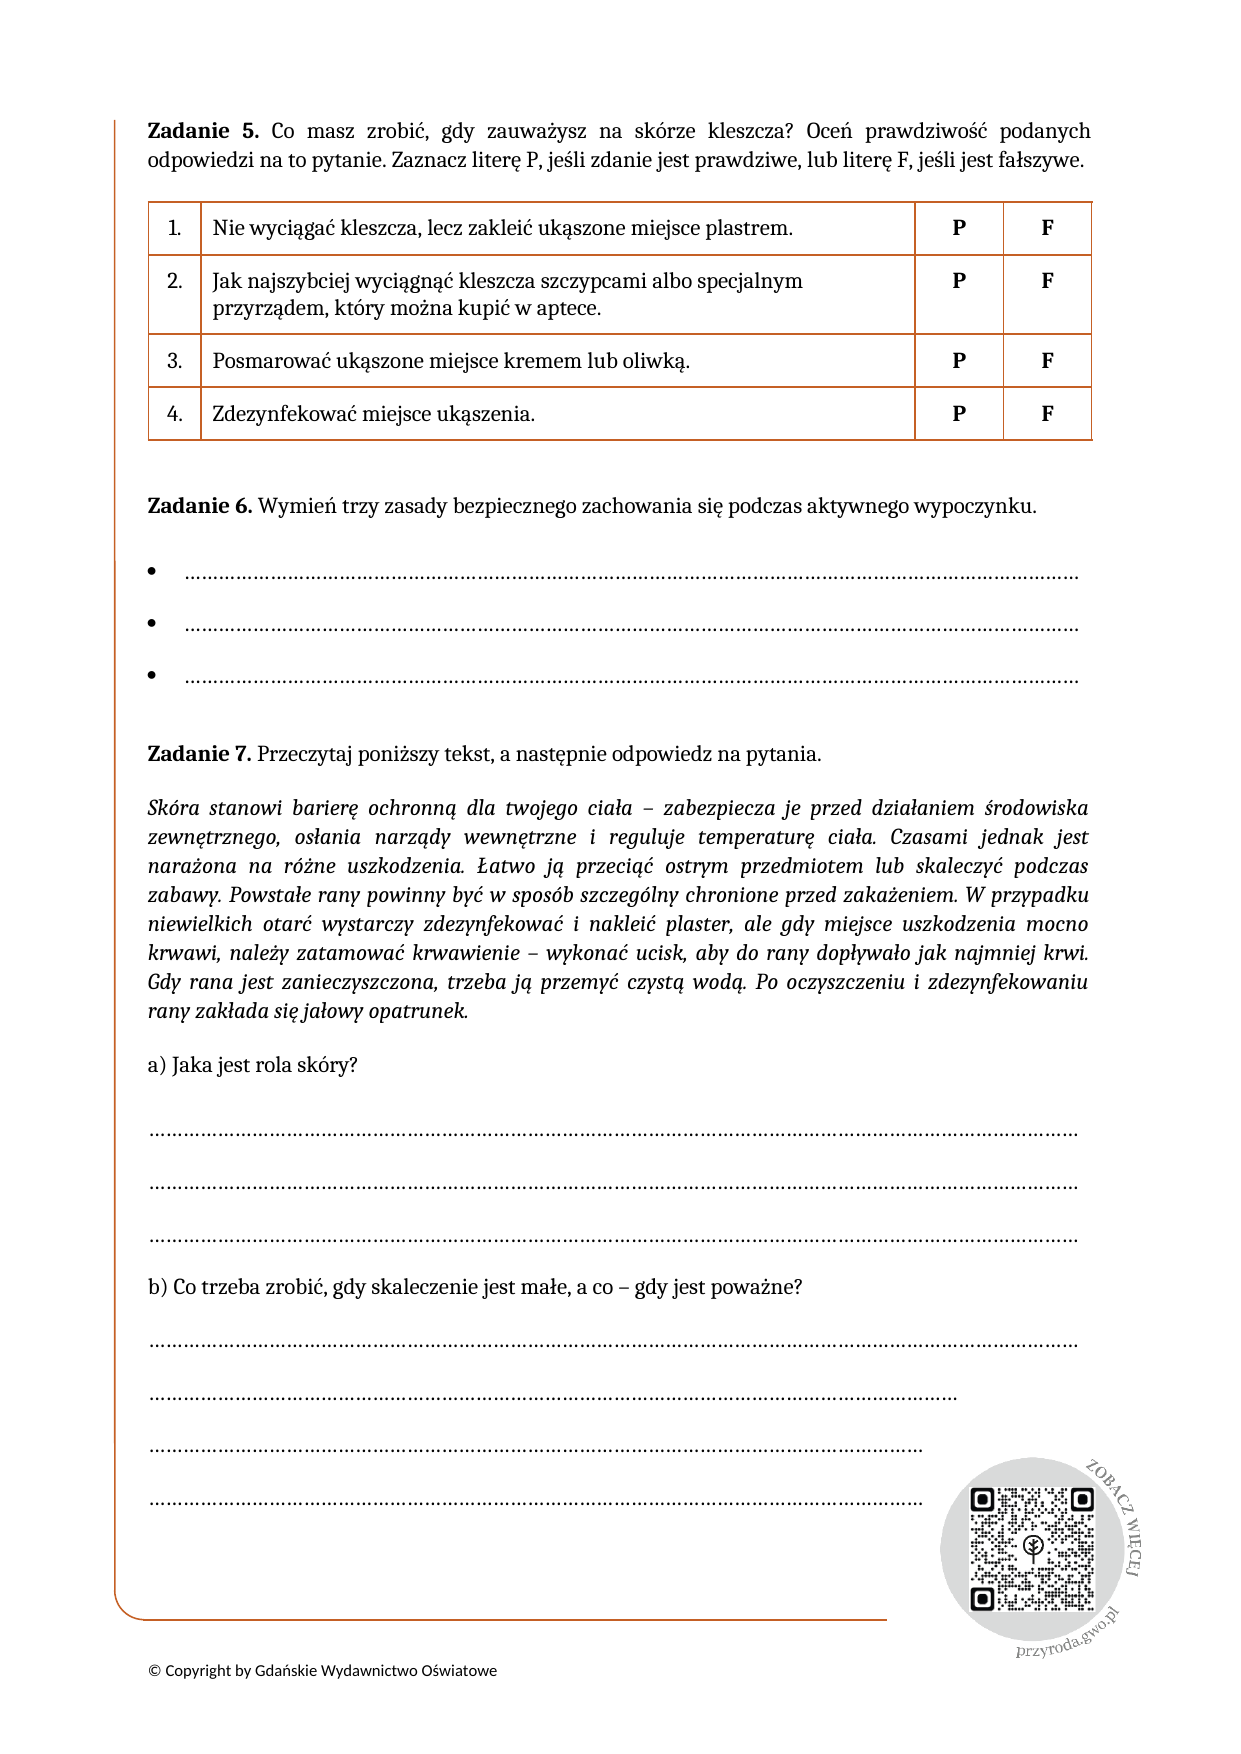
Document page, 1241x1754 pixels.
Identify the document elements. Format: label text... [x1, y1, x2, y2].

list a) Jaka jest rola skóry? [148, 1051, 1093, 1078]
list ……………………………………………………………………………………………………………………………………………… [148, 1221, 1093, 1248]
table_cell Posmarować ukąszone miejsce kremem lub oliwką. [202, 335, 914, 386]
table_cell P [916, 388, 1003, 439]
table_cell F [1004, 335, 1091, 386]
list Zadanie 6. Wymień trzy zasady bezpiecznego zachowania się podczas aktywnego wypoczynku. [148, 493, 1093, 519]
text Zadanie 5. Co masz zrobić, gdy zauważysz na skórze kleszcza? Oceń prawdziwość podanych odpowiedzi na to pytanie. Zaznacz literę P, jeśli zdanie jest prawdziwe, lub literę F, jeśli jest fałszywe. [148, 118, 1093, 173]
list …………………………………………………………………………………………………………………………… [148, 1379, 1093, 1406]
table_cell P [916, 335, 1003, 386]
table_cell Jak najszybciej wyciągnąć kleszcza szczypcami albo specjalnym przyrządem, który można kupić w aptece. [202, 256, 914, 333]
list ……………………………………………………………………………………………………………………… [148, 1485, 940, 1511]
list ………………………………………………………………………………………………………………………………………… [148, 559, 1093, 586]
list ………………………………………………………………………………………………………………………………………… [148, 663, 1093, 689]
table_header P [916, 203, 1003, 254]
table_cell 4. [149, 388, 200, 439]
list ……………………………………………………………………………………………………………………… [148, 1432, 1093, 1458]
table_cell Zdezynfekować miejsce ukąszenia. [202, 388, 914, 439]
table_cell 2. [149, 256, 200, 333]
list ……………………………………………………………………………………………………………………………………………… [148, 1327, 1093, 1353]
picture [940, 1457, 1142, 1659]
table_cell 3. [149, 335, 200, 386]
table_header Nie wyciągać kleszcza, lecz zakleić ukąszone miejsce plastrem. [202, 203, 914, 254]
list ……………………………………………………………………………………………………………………………………………… [148, 1116, 1093, 1142]
table_cell P [916, 256, 1003, 333]
list ……………………………………………………………………………………………………………………………………………… [148, 1169, 1093, 1195]
list b) Co trzeba zrobić, gdy skaleczenie jest małe, a co – gdy jest poważne? [148, 1274, 1093, 1300]
table_header 1. [149, 203, 200, 254]
text Zadanie 7. Przeczytaj poniższy tekst, a następnie odpowiedz na pytania. [148, 741, 1093, 767]
table_header F [1004, 203, 1091, 254]
text Skóra stanowi barierę ochronną dla twojego ciała – zabezpiecza je przed działaniem środowiska zewnętrznego, osłania narządy wewnętrzne i reguluje temperaturę ciała. Czasami jednak jest narażona na różne uszkodzenia. Łatwo ją przeciąć ostrym przedmiotem lub skaleczyć podczas zabawy. Powstałe rany powinny być w sposób szczególny chronione przed zakażeniem. W przypadku niewielkich otarć wystarczy zdezynfekować i nakleić plaster, ale gdy miejsce uszkodzenia mocno krwawi, należy zatamować krwawienie – wykonać ucisk, aby do rany dopływało jak najmniej krwi. Gdy rana jest zanieczyszczona, trzeba ją przemyć czystą wodą. Po oczyszczeniu i zdezynfekowaniu rany zakłada się jałowy opatrunek. [148, 795, 1093, 1024]
list ………………………………………………………………………………………………………………………………………… [148, 611, 1093, 637]
table_cell F [1004, 256, 1091, 333]
table_cell F [1004, 388, 1091, 439]
